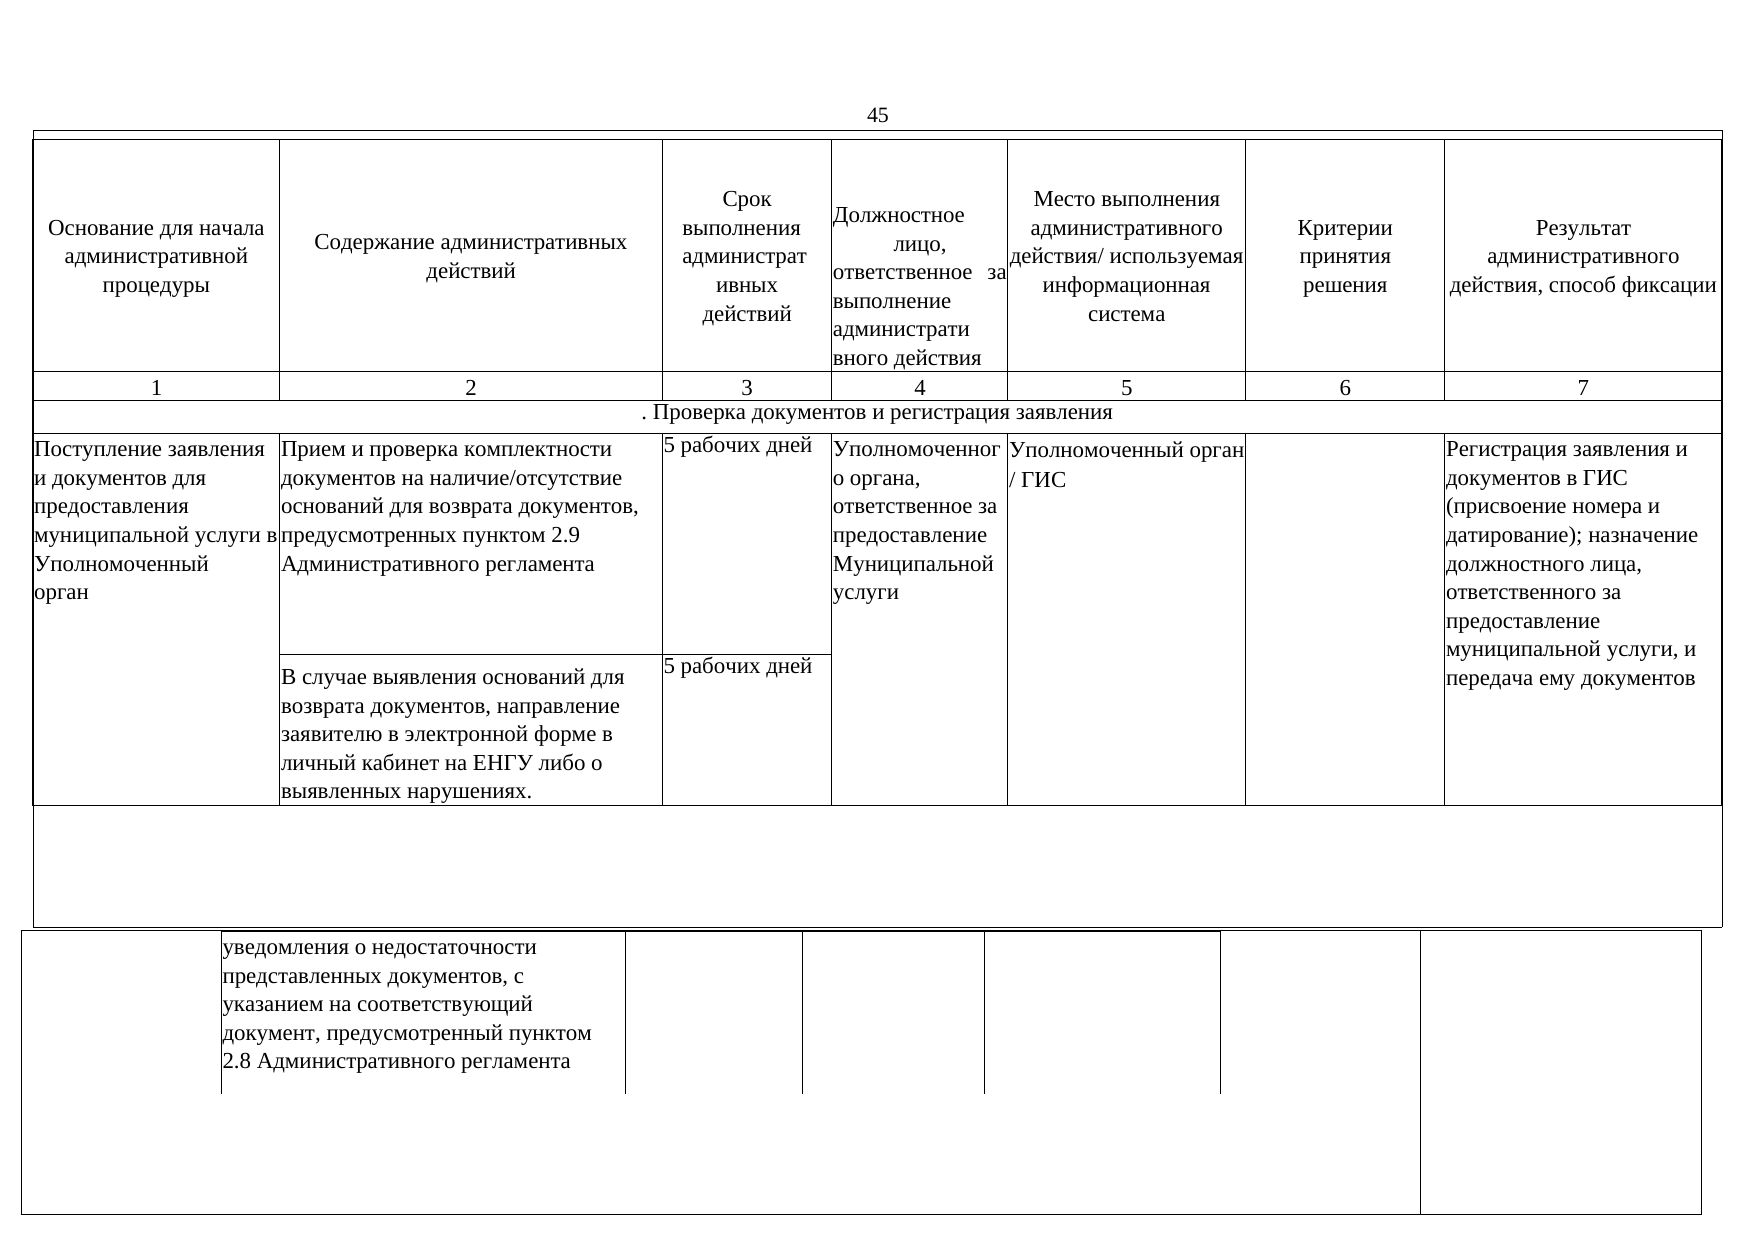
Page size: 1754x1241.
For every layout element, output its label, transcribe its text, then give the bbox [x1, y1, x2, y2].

table_cell В случае выявления оснований для возврата документов, направление заявителю в электронной форме в личный кабинет на ЕНГУ либо о выявленных нарушениях. [280, 655, 662, 804]
table_cell [1246, 434, 1444, 804]
table_header Место выполнения административного действия/ используемая информационная система [1008, 140, 1245, 371]
table_cell 5 рабочих дней [663, 655, 831, 804]
table_cell 4 [832, 372, 1007, 400]
table_cell Прием и проверка комплектности документов на наличие/отсутствие оснований для возврата документов, предусмотренных пунктом 2.9 Административного регламента [280, 434, 662, 654]
table_header [1421, 931, 1701, 1214]
table_header [22, 931, 1420, 1214]
table_cell Уполномоченного органа, ответственное за предоставление Муниципальной услуги [832, 434, 1007, 804]
table_cell Поступление заявления и документов для предоставления муниципальной услуги в Уполномоченный орган [34, 434, 279, 804]
table_header Должностное лицо, ответственное за выполнение администрати вного действия [832, 140, 1007, 371]
table_cell 6 [1246, 372, 1444, 400]
table_cell 7 [1445, 372, 1721, 400]
table_cell 3 [663, 372, 831, 400]
table_header Срок выполнения администрат ивных действий [663, 140, 831, 371]
table_cell 5 [1008, 372, 1245, 400]
table_cell 5 рабочих дней [663, 434, 831, 654]
table_cell 1 [34, 372, 279, 400]
table_cell 2 [280, 372, 662, 400]
table_cell Регистрация заявления и документов в ГИС (присвоение номера и датирование); назначение должностного лица, ответственного за предоставление муниципальной услуги, и передача ему документов [1445, 434, 1721, 804]
table_cell . Проверка документов и регистрация заявления [34, 401, 1721, 433]
table_header Результат административного действия, способ фиксации [1445, 140, 1721, 371]
table_header Содержание административных действий [280, 140, 662, 371]
table_cell Уполномоченный орган / ГИС [1008, 434, 1245, 804]
table_header Критерии принятия решения [1246, 140, 1444, 371]
table_header Основание для начала административной процедуры [34, 140, 279, 371]
